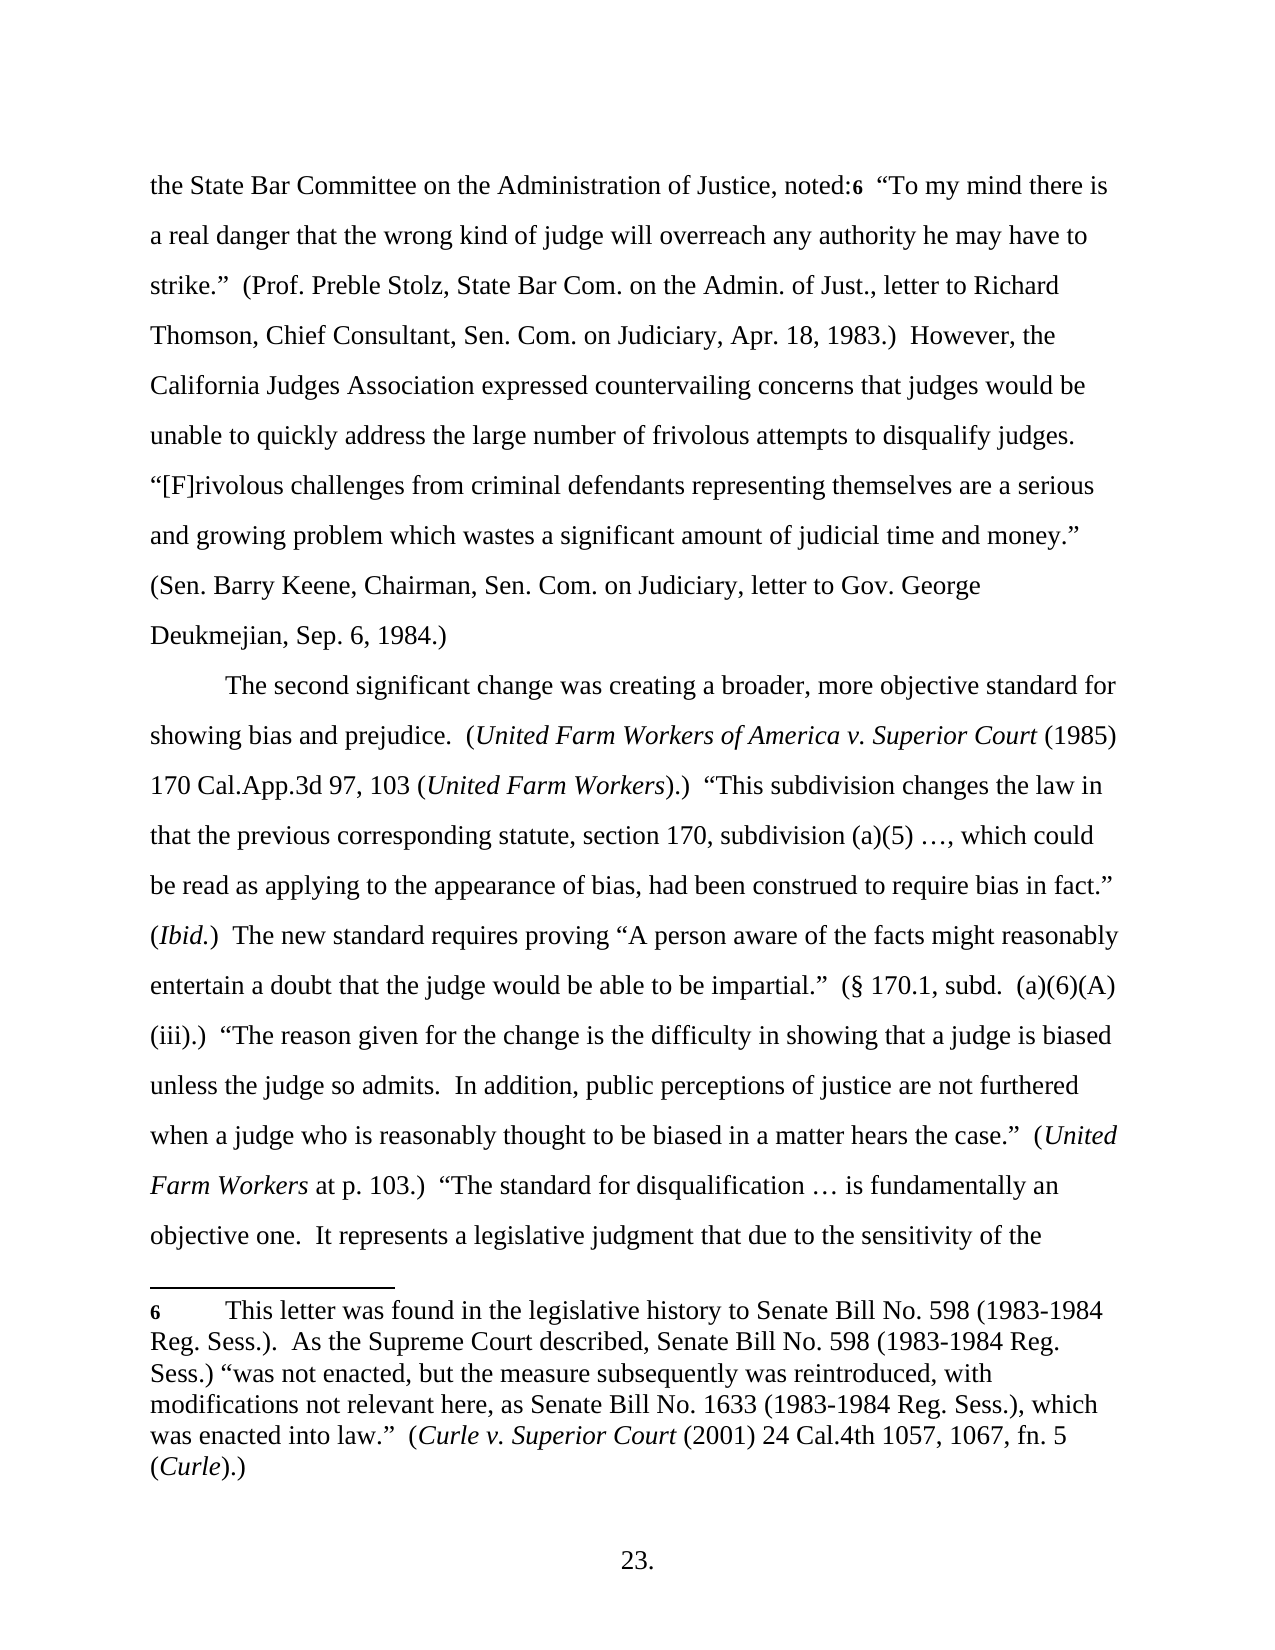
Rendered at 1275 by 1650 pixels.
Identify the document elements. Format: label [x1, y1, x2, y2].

text [150, 650, 1125, 1250]
text [150, 150, 1125, 650]
